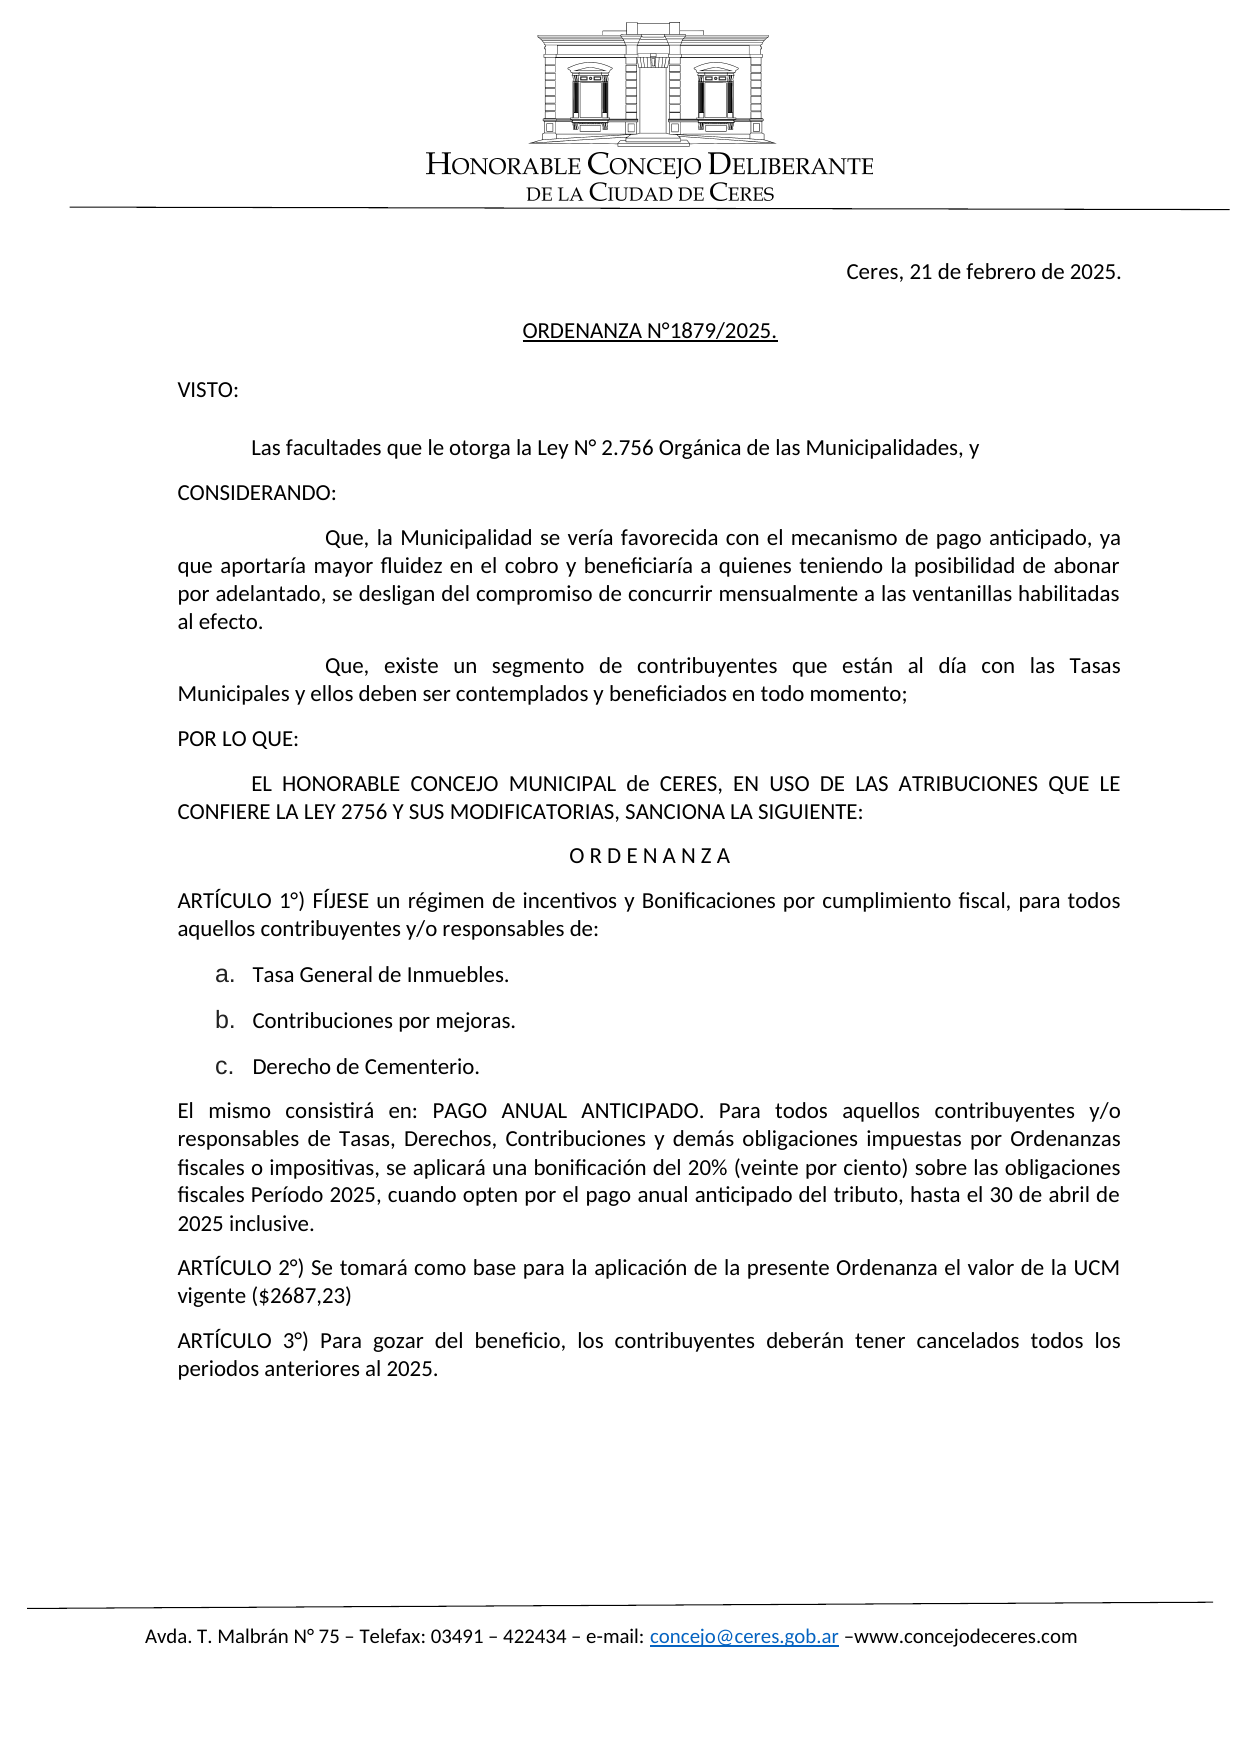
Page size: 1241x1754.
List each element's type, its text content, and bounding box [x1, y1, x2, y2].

text CONSIDERANDO: [177, 478, 1122, 506]
text El mismo consistirá en: PAGO ANUAL ANTICIPADO. Para todos aquellos contribuyentes y/o responsables de Tasas, Derechos, Contribuciones y demás obligaciones impuestas por Ordenanzas fiscales o impositivas, se aplicará una bonificación del 20% (veinte por ciento) sobre las obligaciones fiscales Período 2025, cuando opten por el pago anual anticipado del tributo, hasta el 30 de abril de 2025 inclusive. [177, 1097, 1122, 1237]
text ORDENANZA N°1879/2025. [177, 316, 1122, 344]
text ARTÍCULO 1°) FÍJESE un régimen de incentivos y Bonificaciones por cumplimiento fiscal, para todos aquellos contribuyentes y/o responsables de: [177, 886, 1122, 942]
text Ceres, 21 de febrero de 2025. [177, 257, 1122, 286]
text VISTO: [177, 375, 1122, 403]
picture [426, 22, 873, 201]
text Las facultades que le otorga la Ley N° 2.756 Orgánica de las Municipalidades, y [177, 433, 1122, 461]
text Que, la Municipalidad se vería favorecida con el mecanismo de pago anticipado, ya que aportaría mayor fluidez en el cobro y beneficiaría a quienes teniendo la posibilidad de abonar por adelantado, se desligan del compromiso de concurrir mensualmente a las ventanillas habilitadas al efecto. [177, 523, 1122, 635]
text ARTÍCULO 2°) Se tomará como base para la aplicación de la presente Ordenanza el valor de la UCM vigente ($2687,23) [177, 1253, 1122, 1309]
text ARTÍCULO 3°) Para gozar del beneficio, los contribuyentes deberán tener cancelados todos los periodos anteriores al 2025. [177, 1326, 1122, 1382]
text POR LO QUE: [177, 724, 1122, 752]
list Contribuciones por mejoras. [215, 1005, 1122, 1034]
list Derecho de Cementerio. [215, 1051, 1122, 1080]
text O R D E N A N Z A [177, 842, 1122, 870]
list Tasa General de Inmuebles. [215, 959, 1122, 988]
text Que, existe un segmento de contribuyentes que están al día con las Tasas Municipales y ellos deben ser contemplados y beneficiados en todo momento; [177, 652, 1122, 708]
text EL HONORABLE CONCEJO MUNICIPAL de CERES, EN USO DE LAS ATRIBUCIONES QUE LE CONFIERE LA LEY 2756 Y SUS MODIFICATORIAS, SANCIONA LA SIGUIENTE: [177, 769, 1122, 825]
